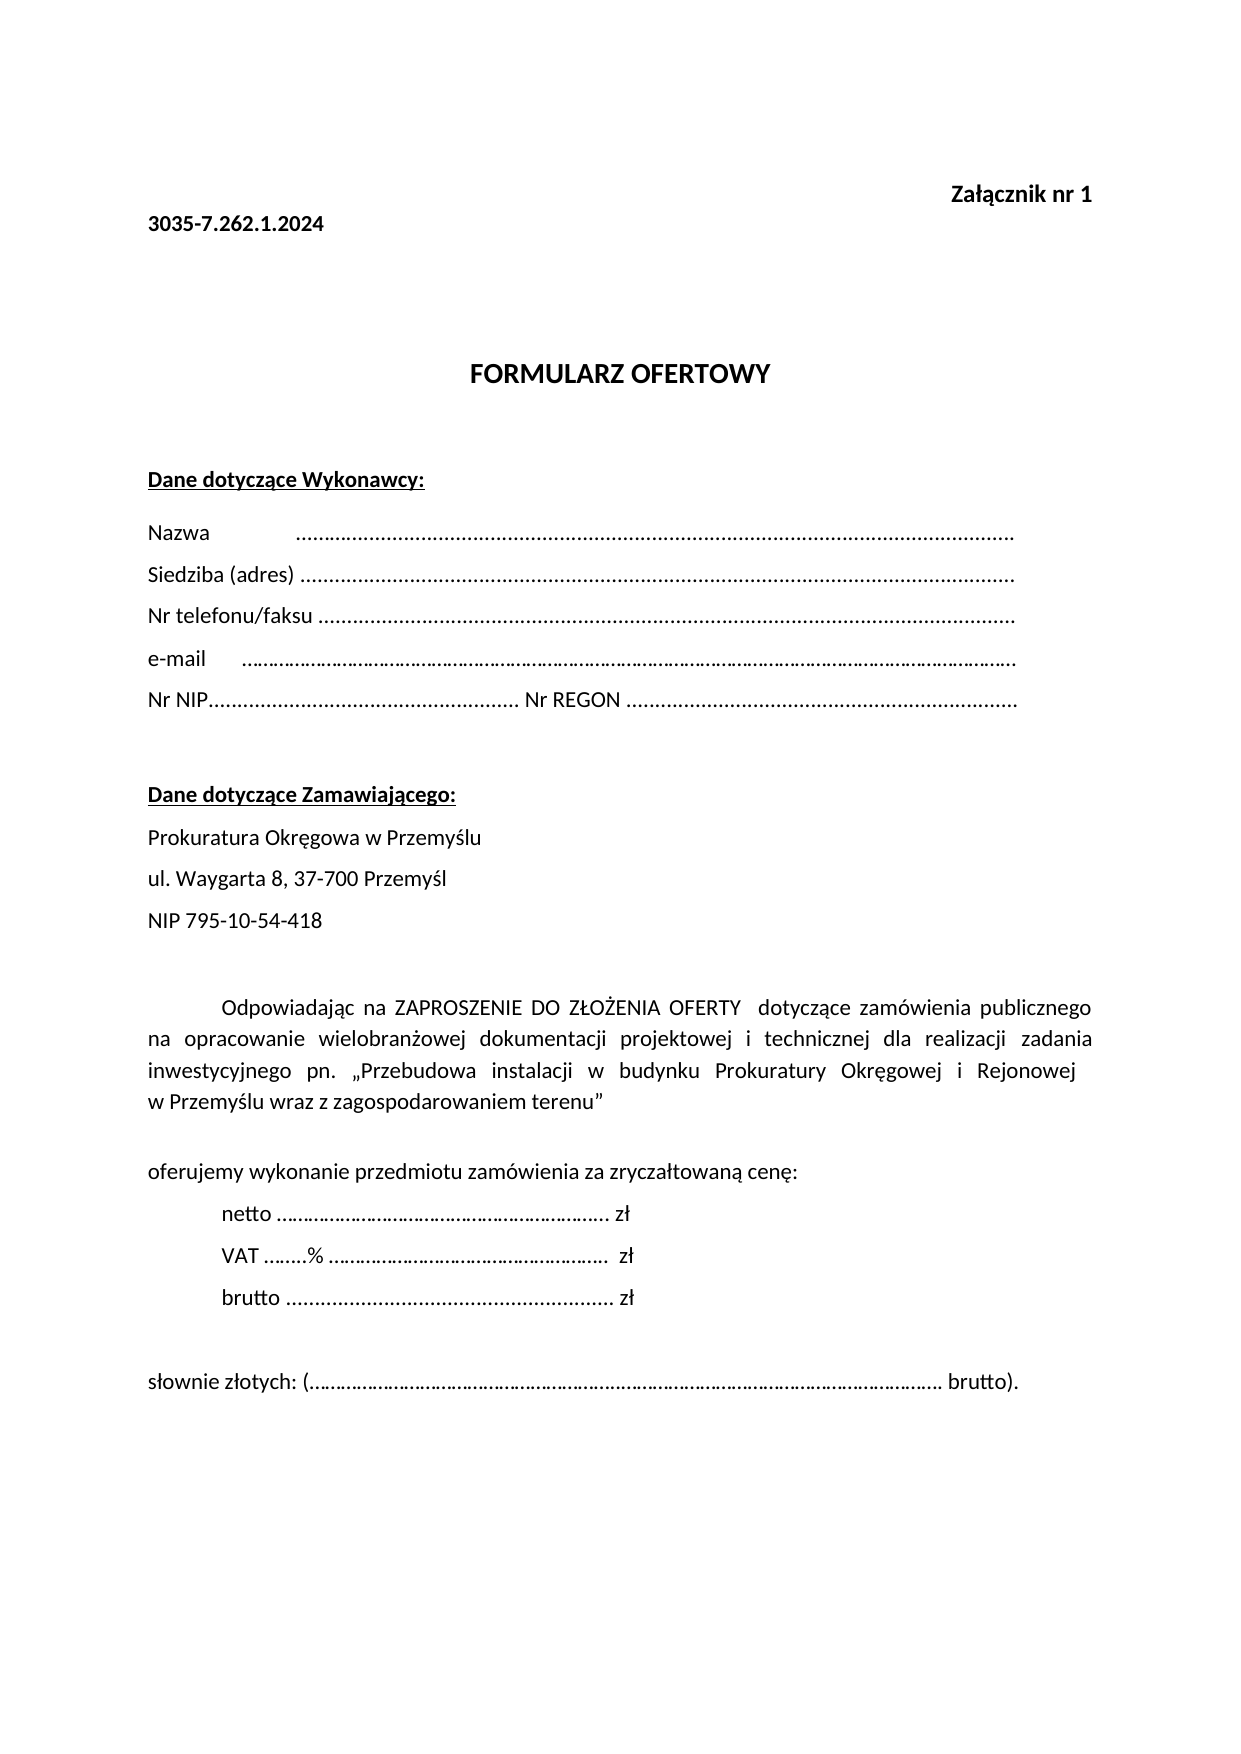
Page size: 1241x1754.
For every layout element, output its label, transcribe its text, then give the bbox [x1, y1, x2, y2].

text VAT ……..% …………………………………………….. zł [148, 1241, 1093, 1269]
text Nazwa ......….................................................................................................................... [148, 518, 1093, 546]
text 3035-7.262.1.2024 [148, 209, 1093, 237]
text Odpowiadając na ZAPROSZENIE DO ZŁOŻENIA OFERTY dotyczące zamówienia publicznego na opracowanie wielobranżowej dokumentacji projektowej i technicznej dla realizacji zadania inwestycyjnego pn. „Przebudowa instalacji w budynku Prokuratury Okręgowej i Rejonowej w Przemyślu wraz z zagospodarowaniem terenu” [148, 991, 1093, 1116]
text e-mail ………………………………………………………………………………………………………………………………… [148, 644, 1093, 672]
text FORMULARZ OFERTOWY [148, 355, 1093, 391]
text NIP 795-10-54-418 [148, 907, 1093, 934]
text słownie złotych: (…………………………………………………..……………………………………………………. brutto). [148, 1367, 1093, 1395]
text netto ……………………………………………………... zł [148, 1199, 1093, 1227]
text brutto ......................................................... zł [148, 1283, 1093, 1311]
text ul. Waygarta 8, 37-700 Przemyśl [148, 864, 1093, 893]
text Nr telefonu/faksu ......................................................................................................................... [148, 602, 1093, 630]
text Siedziba (adres) ............................................................................................................................ [148, 560, 1093, 588]
text oferujemy wykonanie przedmiotu zamówienia za zryczałtowaną cenę: [148, 1157, 1093, 1186]
text Załącznik nr 1 [148, 178, 1092, 209]
text Prokuratura Okręgowa w Przemyślu [148, 823, 1093, 851]
text Dane dotyczące Zamawiającego: [148, 781, 1093, 809]
text Dane dotyczące Wykonawcy: [148, 465, 1093, 493]
text Nr NIP...................................................... Nr REGON .................................................................... [148, 686, 1093, 714]
